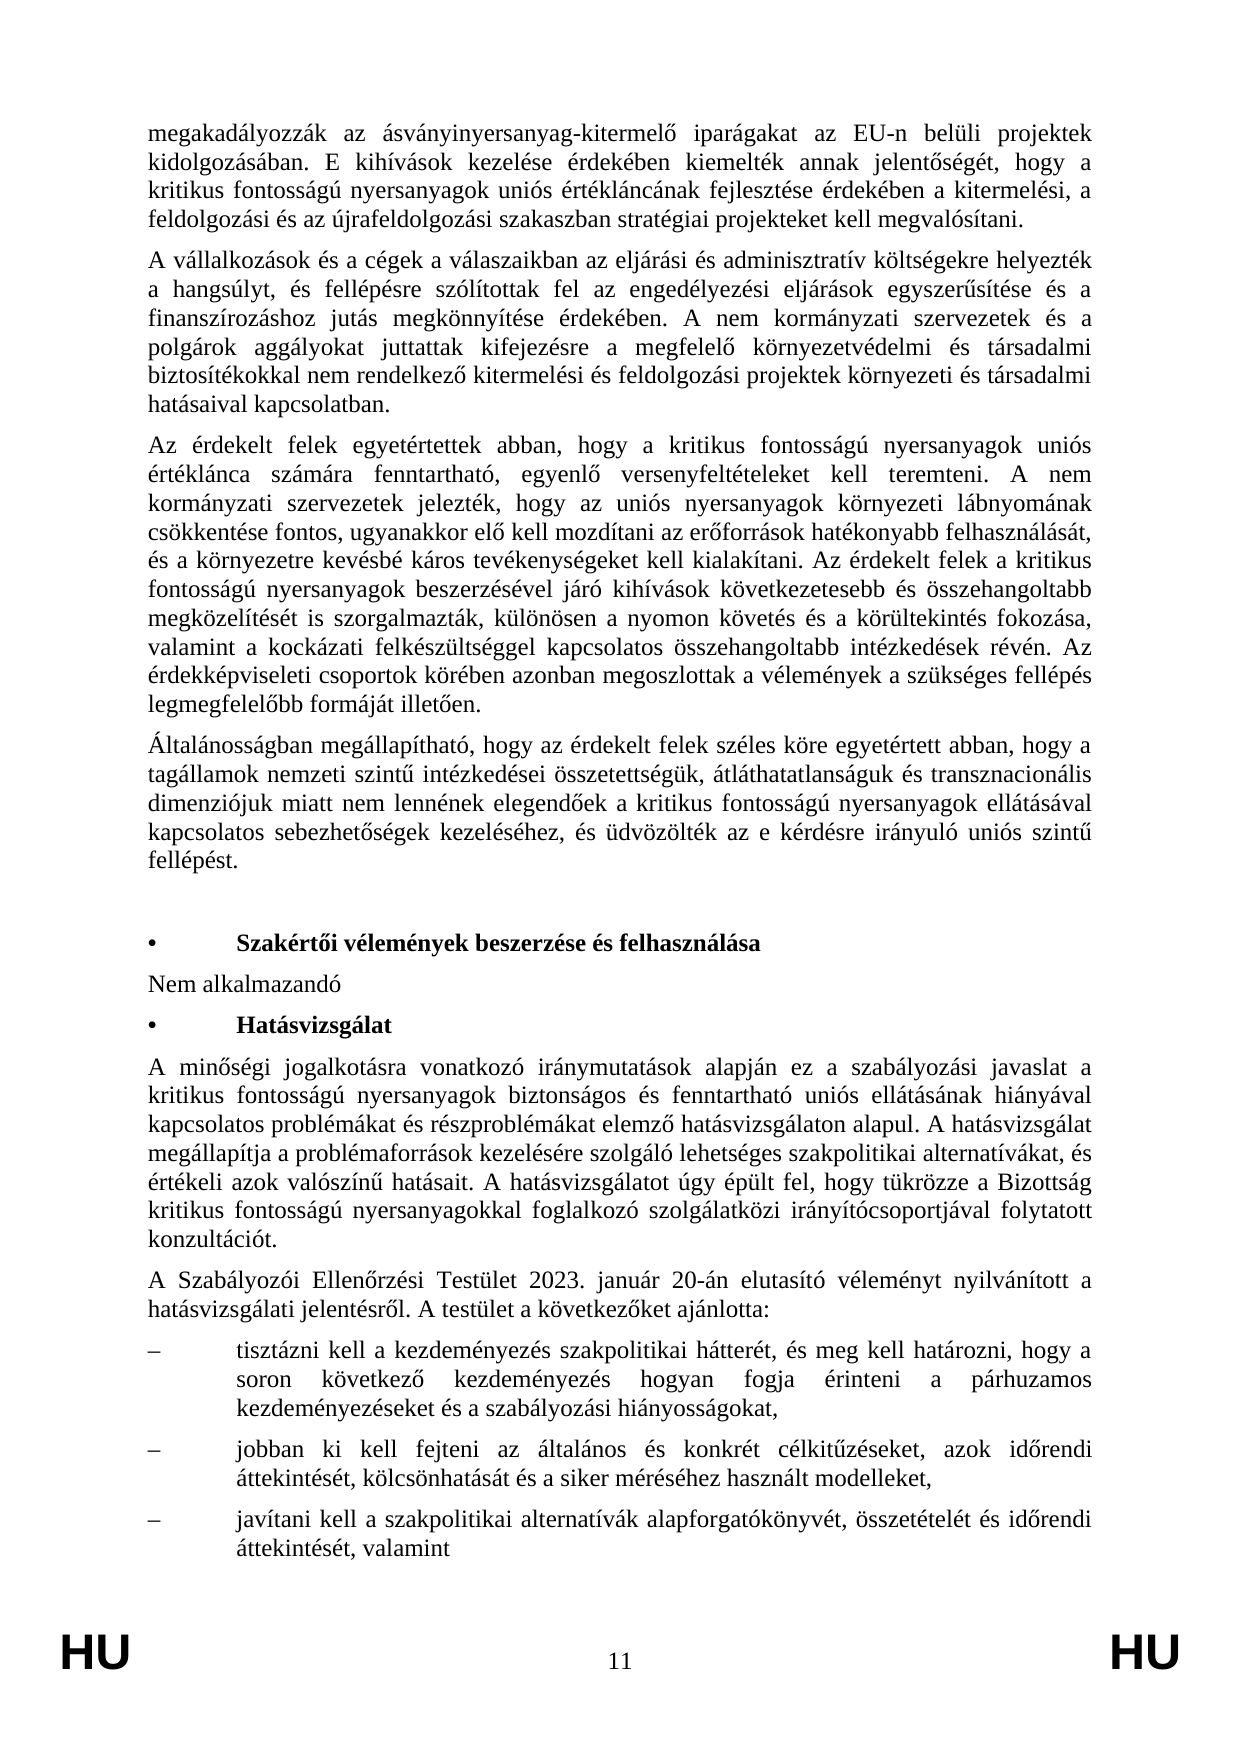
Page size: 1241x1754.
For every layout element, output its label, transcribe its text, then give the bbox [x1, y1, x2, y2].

text tisztázni kell a kezdeményezés szakpolitikai hátterét, és meg kell határozni, hogy a soron következő kezdeményezés hogyan fogja érinteni a párhuzamos kezdeményezéseket és a szabályozási hiányosságokat, [148, 1336, 1093, 1422]
text Általánosságban megállapítható, hogy az érdekelt felek széles köre egyetértett abban, hogy a tagállamok nemzeti szintű intézkedései összetettségük, átláthatatlanságuk és transznacionális dimenziójuk miatt nem lennének elegendőek a kritikus fontosságú nyersanyagok ellátásával kapcsolatos sebezhetőségek kezeléséhez, és üdvözölték az e kérdésre irányuló uniós szintű fellépést. [148, 731, 1093, 874]
text Nem alkalmazandó [148, 969, 1093, 998]
subtitle • Szakértői vélemények beszerzése és felhasználása [148, 928, 1093, 957]
text jobban ki kell fejteni az általános és konkrét célkitűzéseket, azok időrendi áttekintését, kölcsönhatását és a siker méréséhez használt modelleket, [148, 1434, 1093, 1492]
text javítani kell a szakpolitikai alternatívák alapforgatókönyvét, összetételét és időrendi áttekintését, valamint [148, 1504, 1093, 1562]
text A Szabályozói Ellenőrzési Testület 2023. január 20-án elutasító véleményt nyilvánított a hatásvizsgálati jelentésről. A testület a következőket ajánlotta: [148, 1266, 1093, 1323]
text A vállalkozások és a cégek a válaszaikban az eljárási és adminisztratív költségekre helyezték a hangsúlyt, és fellépésre szólítottak fel az engedélyezési eljárások egyszerűsítése és a finanszírozáshoz jutás megkönnyítése érdekében. A nem kormányzati szervezetek és a polgárok aggályokat juttattak kifejezésre a megfelelő környezetvédelmi és társadalmi biztosítékokkal nem rendelkező kitermelési és feldolgozási projektek környezeti és társadalmi hatásaival kapcsolatban. [148, 246, 1093, 418]
text A minőségi jogalkotásra vonatkozó iránymutatások alapján ez a szabályozási javaslat a kritikus fontosságú nyersanyagok biztonságos és fenntartható uniós ellátásának hiányával kapcsolatos problémákat és részproblémákat elemző hatásvizsgálaton alapul. A hatásvizsgálat megállapítja a problémaforrások kezelésére szolgáló lehetséges szakpolitikai alternatívákat, és értékeli azok valószínű hatásait. A hatásvizsgálatot úgy épült fel, hogy tükrözze a Bizottság kritikus fontosságú nyersanyagokkal foglalkozó szolgálatközi irányítócsoportjával folytatott konzultációt. [148, 1052, 1093, 1253]
subtitle • Hatásvizsgálat [148, 1011, 1093, 1039]
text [148, 118, 1093, 233]
text Az érdekelt felek egyetértettek abban, hogy a kritikus fontosságú nyersanyagok uniós értéklánca számára fenntartható, egyenlő versenyfeltételeket kell teremteni. A nem kormányzati szervezetek jelezték, hogy az uniós nyersanyagok környezeti lábnyomának csökkentése fontos, ugyanakkor elő kell mozdítani az erőforrások hatékonyabb felhasználását, és a környezetre kevésbé káros tevékenységeket kell kialakítani. Az érdekelt felek a kritikus fontosságú nyersanyagok beszerzésével járó kihívások következetesebb és összehangoltabb megközelítését is szorgalmazták, különösen a nyomon követés és a körültekintés fokozása, valamint a kockázati felkészültséggel kapcsolatos összehangoltabb intézkedések révén. Az érdekképviseleti csoportok körében azonban megoszlottak a vélemények a szükséges fellépés legmegfelelőbb formáját illetően. [148, 431, 1093, 718]
